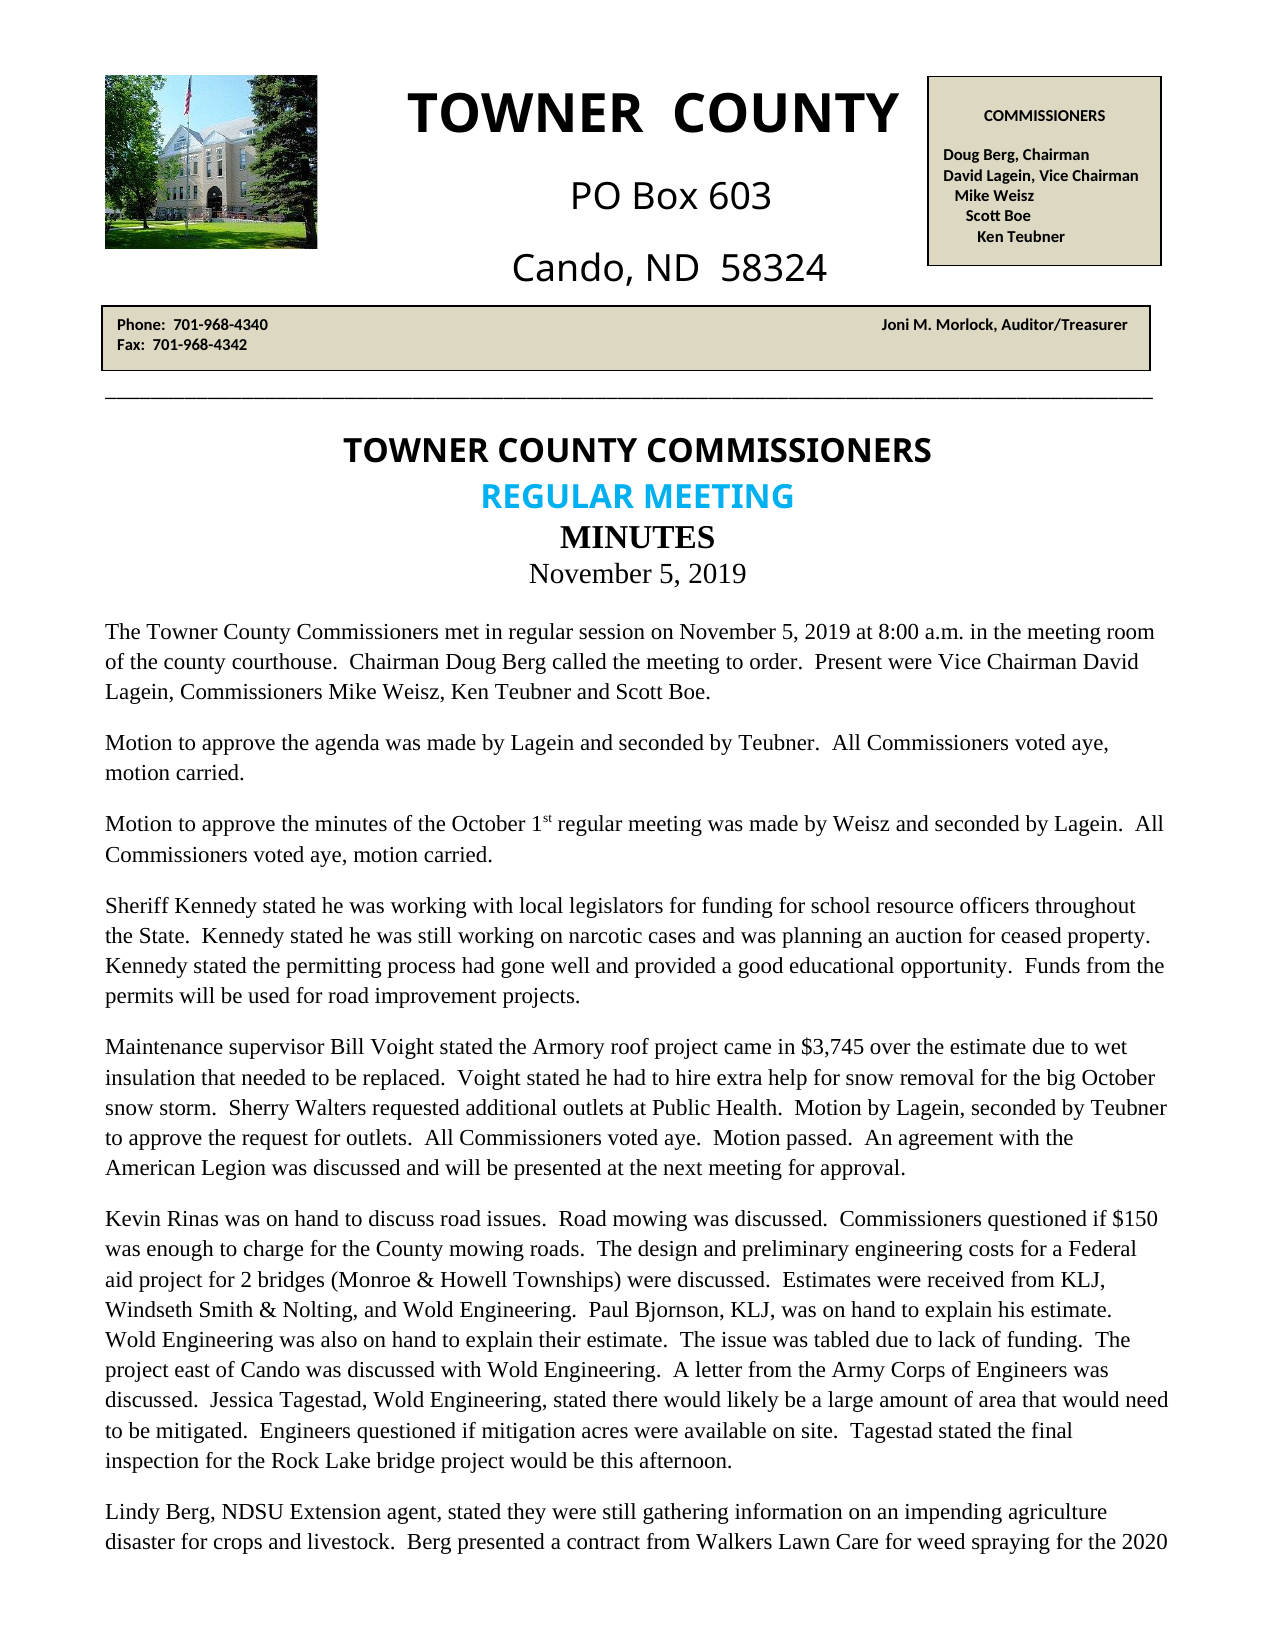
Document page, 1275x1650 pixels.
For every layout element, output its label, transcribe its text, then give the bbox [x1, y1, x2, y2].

picture [105, 75, 318, 249]
text TOWNER COUNTY COMMISSIONERS [105, 427, 1170, 472]
text TOWNER COUNTY [318, 75, 1170, 149]
text Kevin Rinas was on hand to discuss road issues. Road mowing was discussed. Commissioners questioned if $150 was enough to charge for the County mowing roads. The design and preliminary engineering costs for a Federal aid project for 2 bridges (Monroe & Howell Townships) were discussed. Estimates were received from KLJ, Windseth Smith & Nolting, and Wold Engineering. Paul Bjornson, KLJ, was on hand to explain his estimate. Wold Engineering was also on hand to explain their estimate. The issue was tabled due to lack of funding. The project east of Cando was discussed with Wold Engineering. A letter from the Army Corps of Engineers was discussed. Jessica Tagestad, Wold Engineering, stated there would likely be a large amount of area that would need to be mitigated. Engineers questioned if mitigation acres were available on site. Tagestad stated the final inspection for the Rock Lake bridge project would be this afternoon. [105, 1205, 1170, 1473]
text ____________________________________________________________________________________________ [105, 374, 1170, 402]
text MINUTES [105, 518, 1170, 556]
text Motion to approve the minutes of the October 1st regular meeting was made by Weisz and seconded by Lagein. All Commissioners voted aye, motion carried. [105, 810, 1170, 867]
text PO Box 603 [318, 169, 927, 221]
text The Towner County Commissioners met in regular session on November 5, 2019 at 8:00 a.m. in the meeting room of the county courthouse. Chairman Doug Berg called the meeting to order. Present were Vice Chairman David Lagein, Commissioners Mike Weisz, Ken Teubner and Scott Boe. [105, 618, 1170, 704]
text Motion to approve the agenda was made by Lagein and seconded by Teubner. All Commissioners voted aye, motion carried. [105, 729, 1170, 786]
text Sheriff Kennedy stated he was working with local legislators for funding for school resource officers throughout the State. Kennedy stated he was still working on narcotic cases and was planning an auction for ceased property. Kennedy stated the permitting process had gone well and provided a good educational opportunity. Funds from the permits will be used for road improvement projects. [105, 892, 1170, 1009]
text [105, 1498, 1170, 1554]
text Cando, ND 58324 [105, 241, 1170, 292]
text November 5, 2019 [105, 556, 1170, 590]
text REGULAR MEETING [105, 472, 1170, 518]
text Maintenance supervisor Bill Voight stated the Armory roof project came in $3,745 over the estimate due to wet insulation that needed to be replaced. Voight stated he had to hire extra help for snow removal for the big October snow storm. Sherry Walters requested additional outlets at Public Health. Motion by Lagein, seconded by Teubner to approve the request for outlets. All Commissioners voted aye. Motion passed. An agreement with the American Legion was discussed and will be presented at the next meeting for approval. [105, 1033, 1170, 1181]
